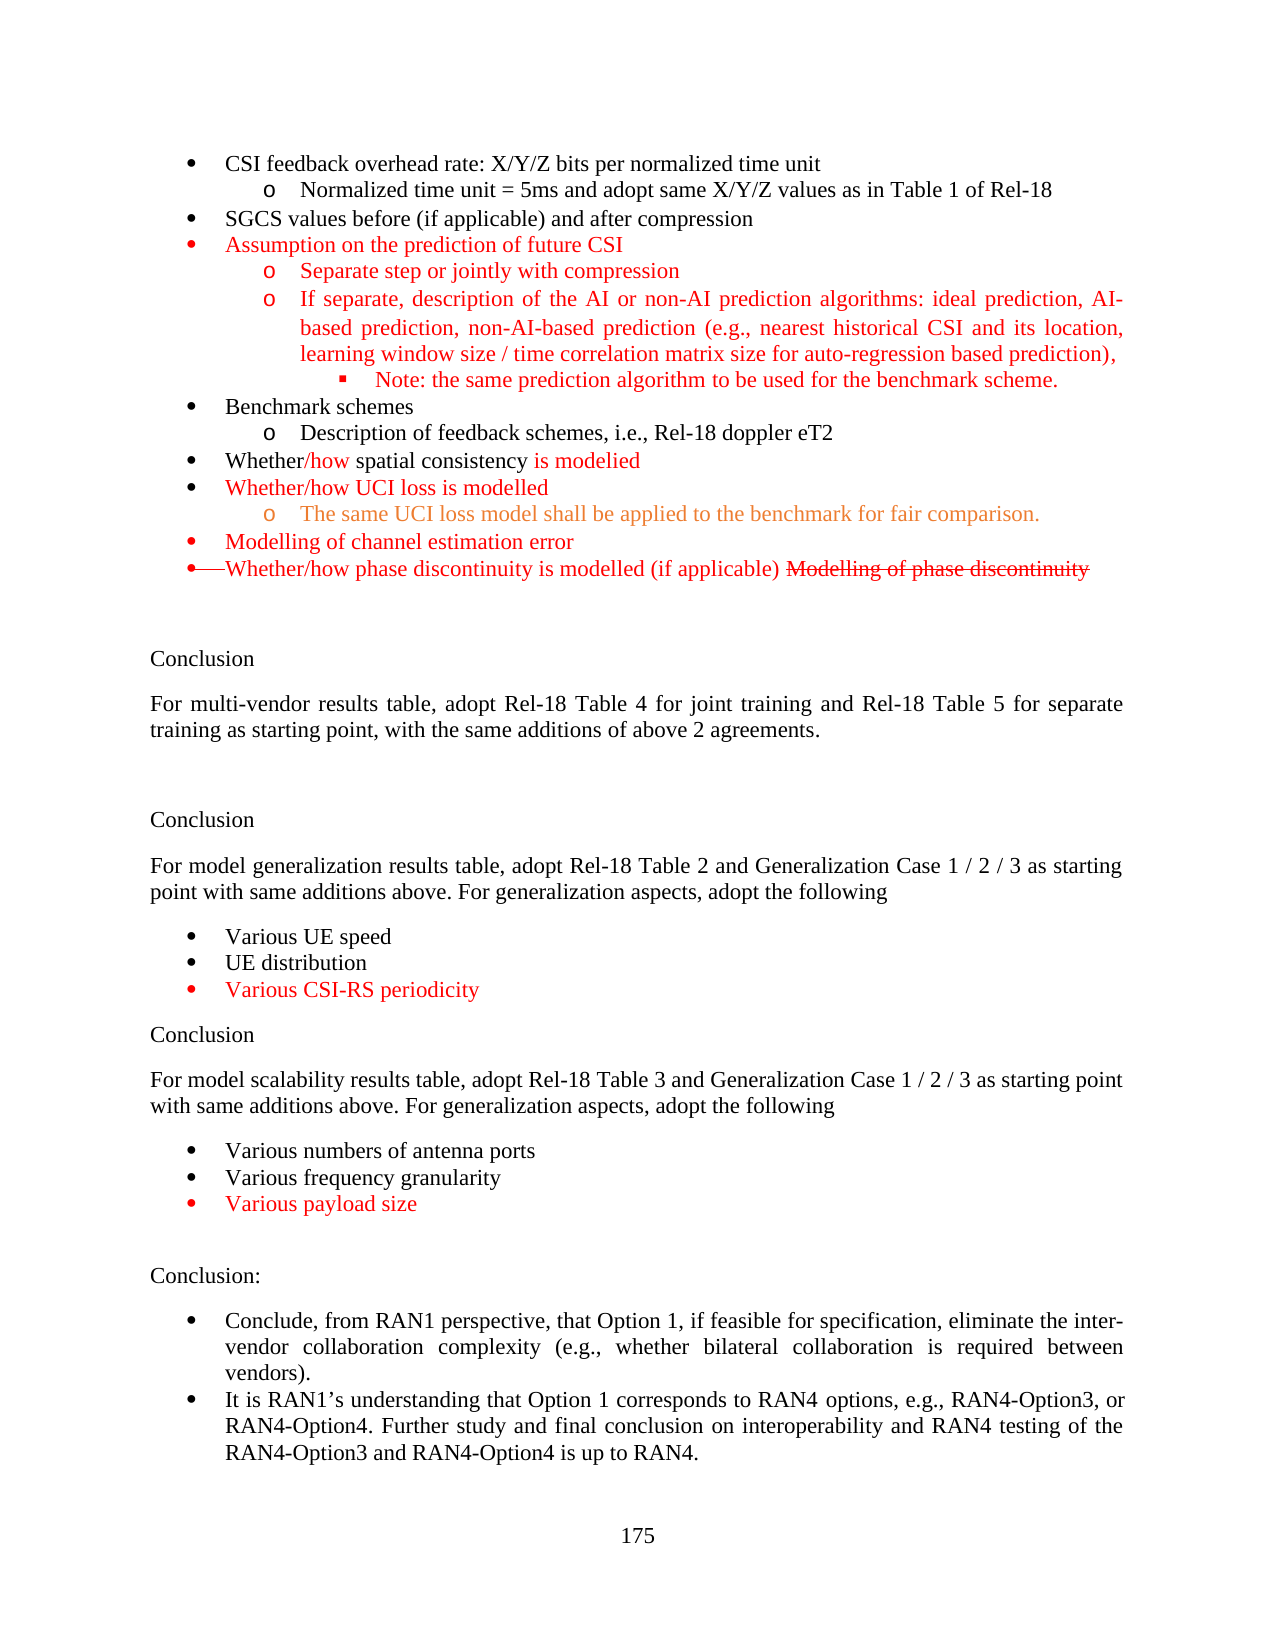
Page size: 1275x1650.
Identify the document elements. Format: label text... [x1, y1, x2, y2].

list CSI feedback overhead rate: X/Y/Z bits per normalized time unit [187, 150, 1125, 176]
list The same UCI loss model shall be applied to the benchmark for fair comparison. [262, 500, 1125, 528]
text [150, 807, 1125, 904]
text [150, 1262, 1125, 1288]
list Note: the same prediction algorithm to be used for the benchmark scheme. [337, 366, 1125, 393]
list Separate step or jointly with compression [262, 257, 1125, 286]
list Normalized time unit = 5ms and adopt same X/Y/Z values as in Table 1 of Rel-18 [262, 176, 1125, 204]
list Assumption on the prediction of future CSI [187, 231, 1125, 257]
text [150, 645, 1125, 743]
list If separate, description of the AI or non-AI prediction algorithms: ideal prediction, AI-based prediction, non-AI-based prediction (e.g., nearest historical CSI and its location, learning window size / time correlation matrix size for auto-regression based prediction), [262, 286, 1125, 366]
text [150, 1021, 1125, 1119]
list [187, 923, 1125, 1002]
list SGCS values before (if applicable) and after compression [187, 204, 1125, 231]
list Description of feedback schemes, i.e., Rel-18 doppler eT2 [262, 419, 1125, 447]
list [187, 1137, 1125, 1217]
list Whether/how spatial consistency is modelied [187, 447, 1125, 474]
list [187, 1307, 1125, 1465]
list Benchmark schemes [187, 393, 1125, 419]
list Whether/how UCI loss is modelled [187, 474, 1125, 500]
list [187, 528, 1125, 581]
